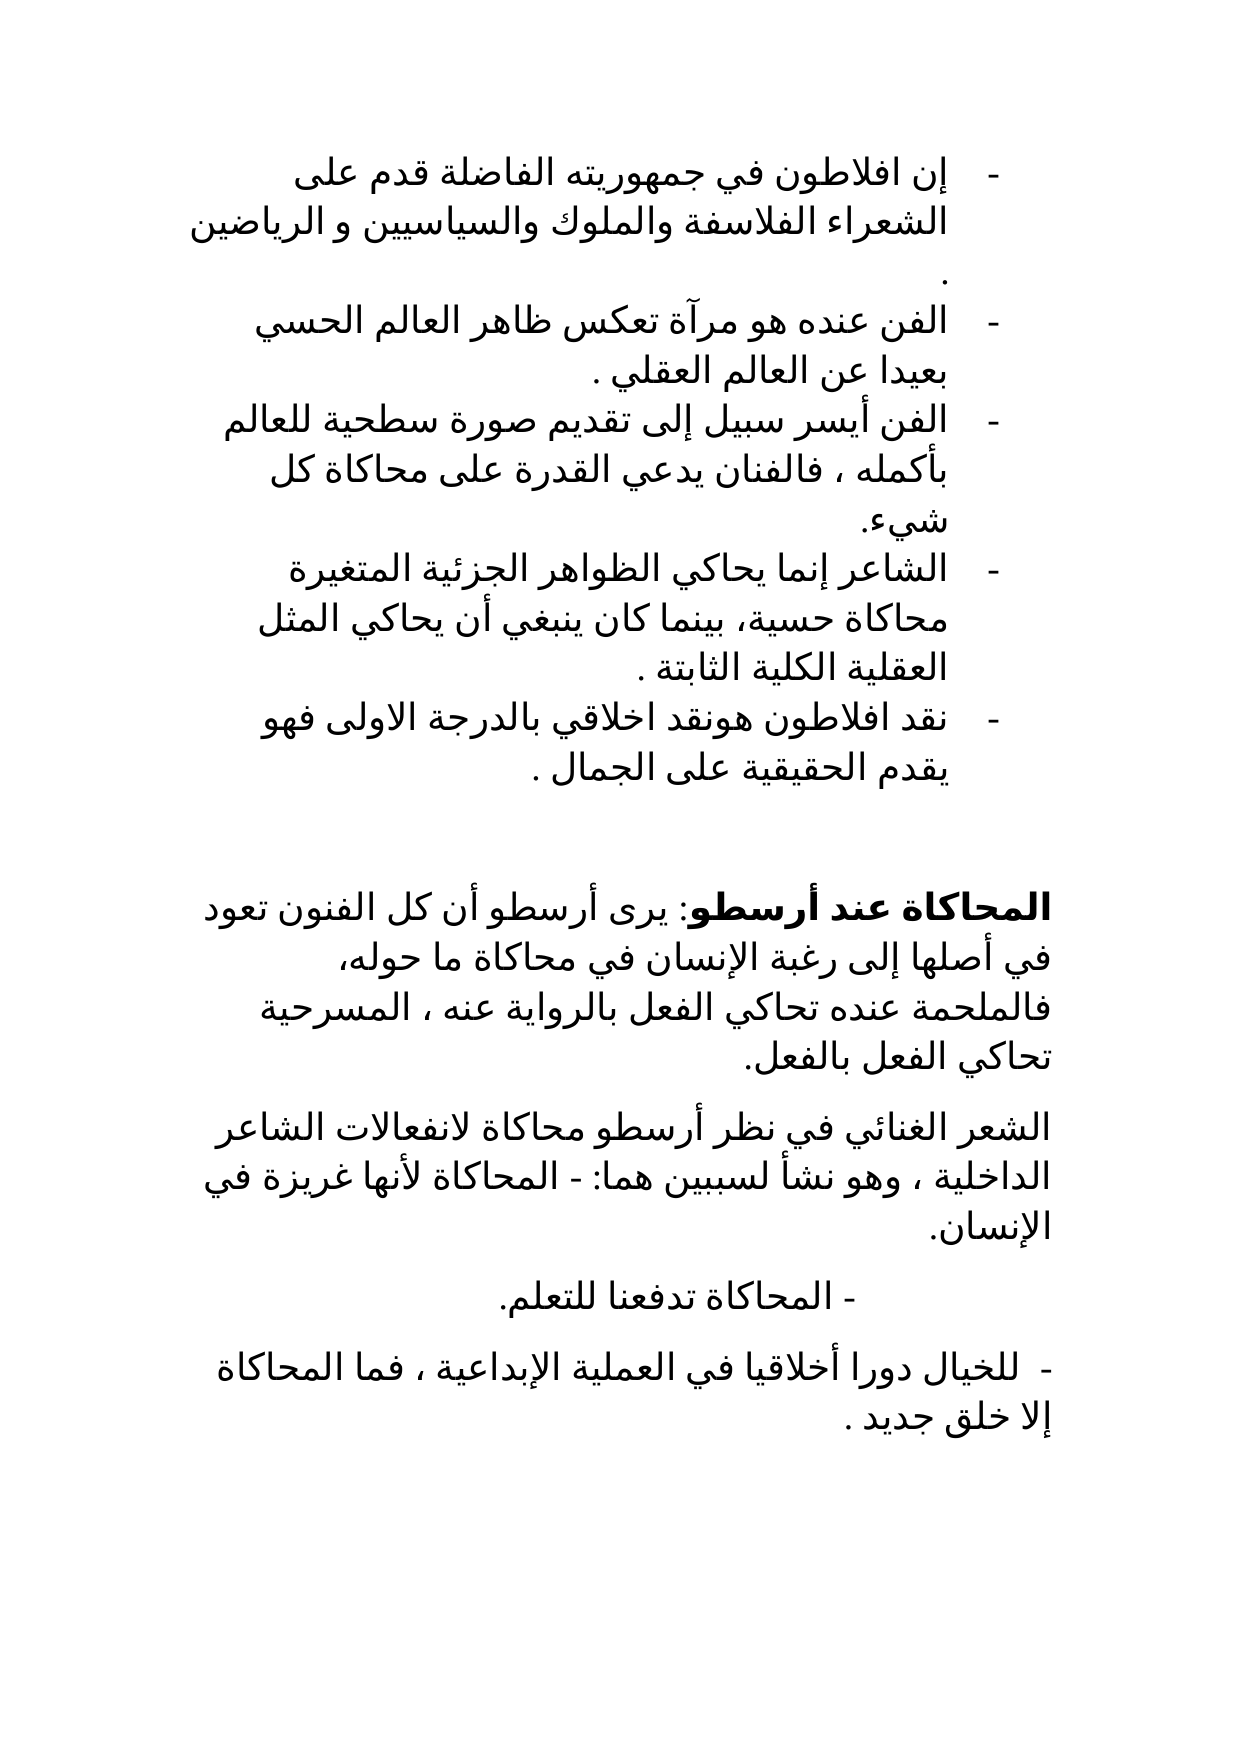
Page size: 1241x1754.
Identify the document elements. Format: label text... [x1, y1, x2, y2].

text المحاكاة عند أرسطو: يرى أرسطو أن كل الفنون تعود في أصلها إلى رغبة الإنسان في محاكاة ما حوله، فالملحمة عنده تحاكي الفعل بالرواية عنه ، المسرحية تحاكي الفعل بالفعل. [187, 886, 1053, 1078]
list الفن عنده هو مرآة تعكس ظاهر العالم الحسي بعيدا عن العالم العقلي . [187, 299, 987, 391]
list الفن أيسر سبيل إلى تقديم صورة سطحية للعالم بأكمله ، فالفنان يدعي القدرة على محاكاة كل شيء. [187, 398, 987, 540]
list إن افلاطون في جمهوريته الفاضلة قدم على الشعراء الفلاسفة والملوك والسياسيين و الرياضين . [187, 150, 987, 292]
text الشعر الغنائي في نظر أرسطو محاكاة لانفعالات الشاعر الداخلية ، وهو نشأ لسببين هما: - المحاكاة لأنها غريزة في الإنسان. [187, 1105, 1053, 1247]
text - المحاكاة تدفعنا للتعلم. [187, 1274, 987, 1318]
text - للخيال دورا أخلاقيا في العملية الإبداعية ، فما المحاكاة إلا خلق جديد . [187, 1345, 1053, 1438]
list الشاعر إنما يحاكي الظواهر الجزئية المتغيرة محاكاة حسية، بينما كان ينبغي أن يحاكي المثل العقلية الكلية الثابتة . [187, 547, 987, 689]
list نقد افلاطون هونقد اخلاقي بالدرجة الاولى فهو يقدم الحقيقية على الجمال . [187, 695, 987, 788]
